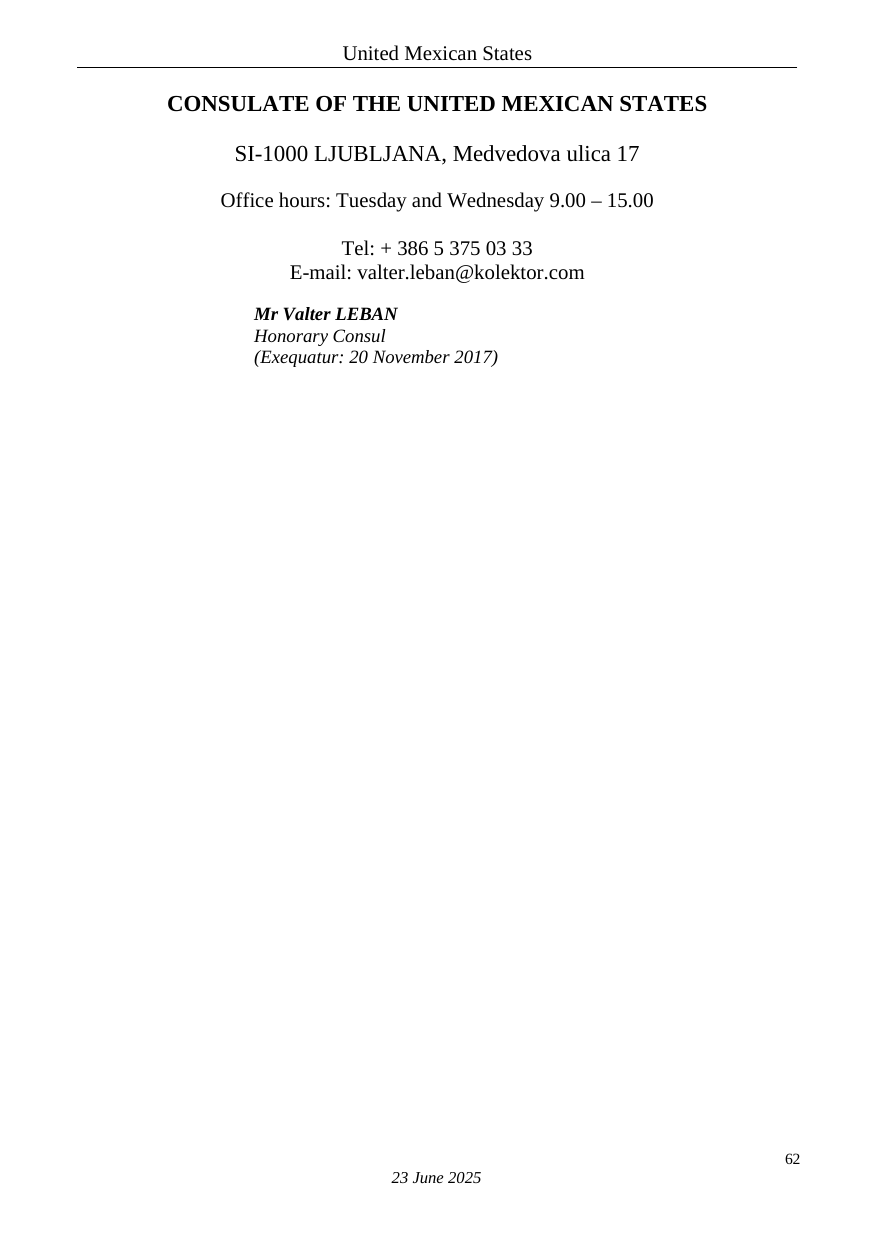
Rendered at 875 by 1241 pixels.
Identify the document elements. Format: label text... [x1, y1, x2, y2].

text Mr Valter LEBAN [254, 303, 797, 324]
text Office hours: Tuesday and Wednesday 9.00 – 15.00 [77, 188, 797, 212]
text Tel: + 386 5 375 03 33 [77, 236, 797, 260]
text (Exequatur: 20 November 2017) [254, 346, 797, 368]
text Honorary Consul [254, 324, 797, 346]
text SI-1000 LJUBLJANA, Medvedova ulica 17 [77, 140, 797, 166]
text United Mexican States [77, 41, 797, 67]
text E-mail: valter.leban@kolektor.com [77, 260, 797, 284]
title CONSULATE OF THE UNITED MEXICAN STATES [77, 90, 797, 117]
